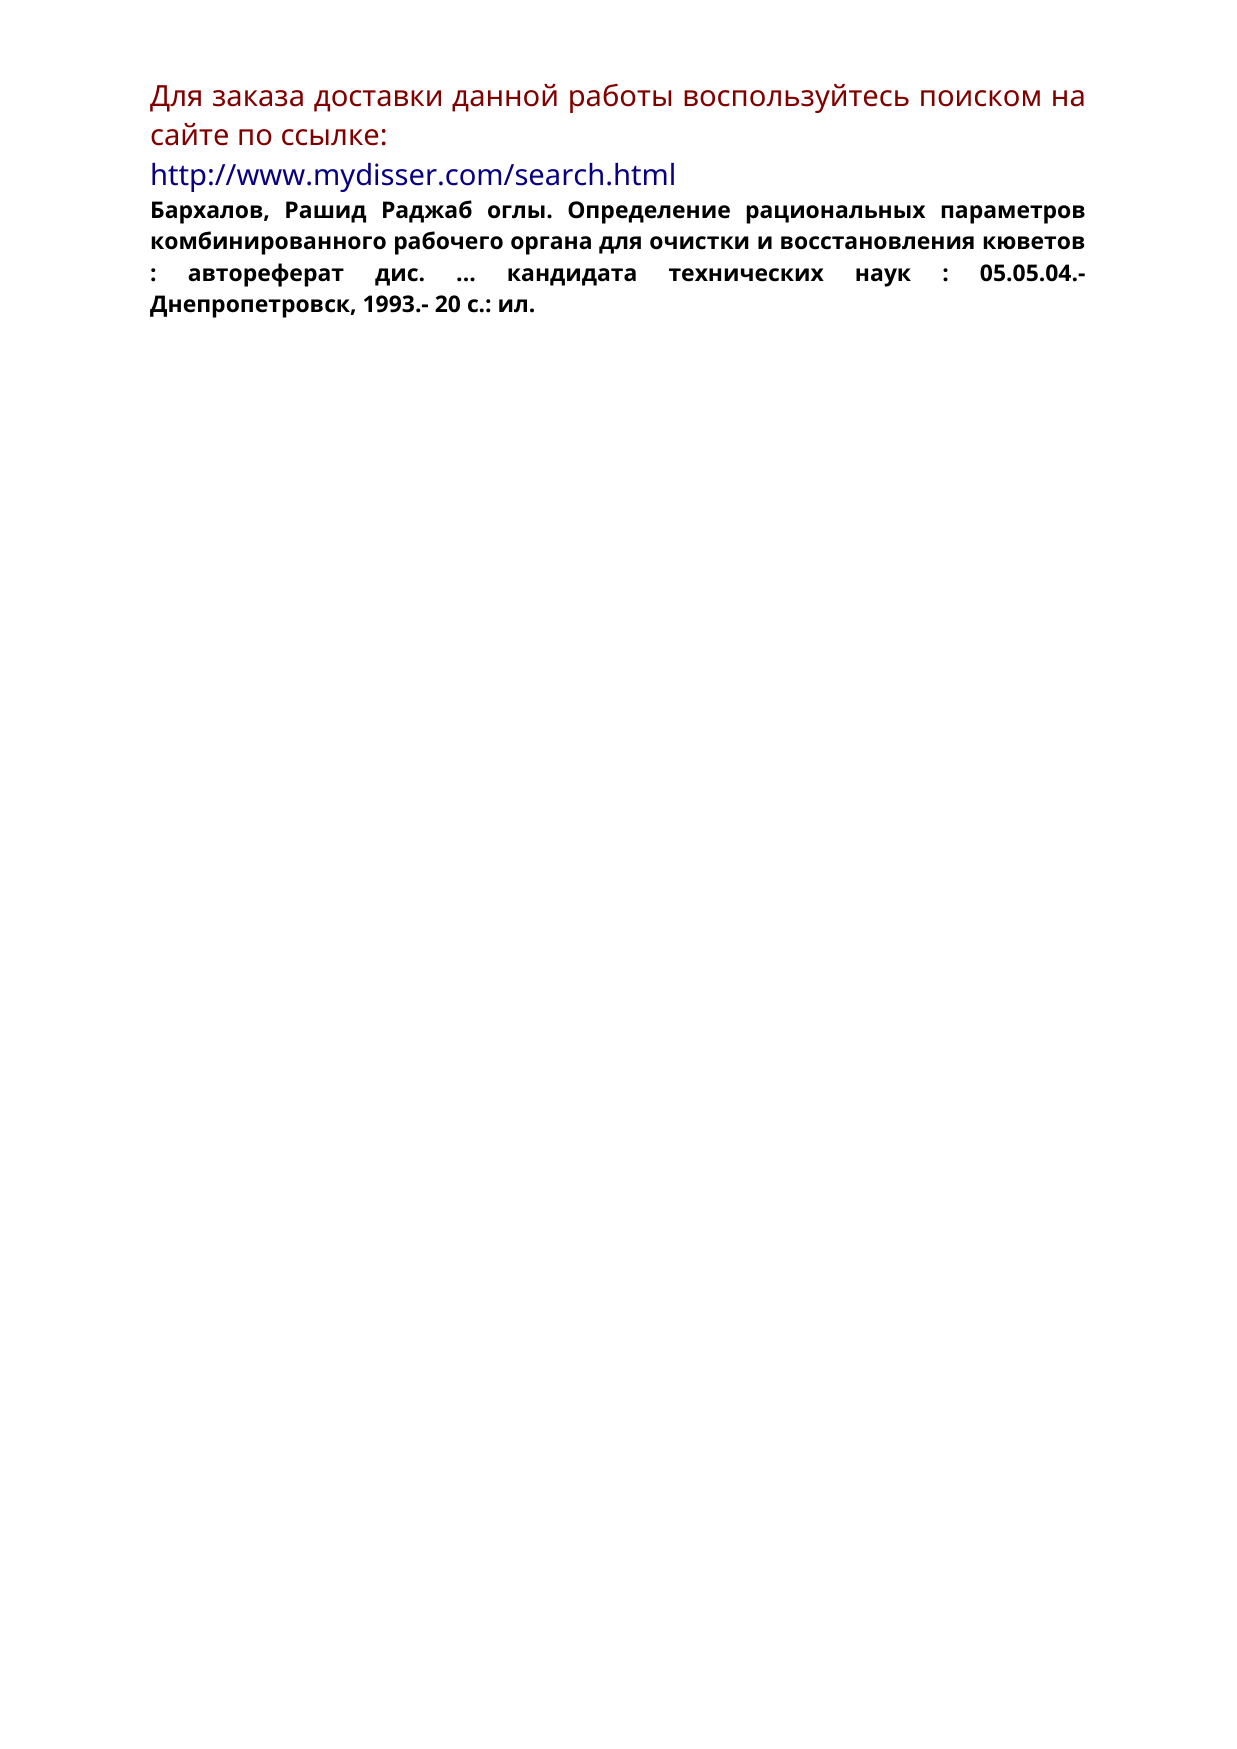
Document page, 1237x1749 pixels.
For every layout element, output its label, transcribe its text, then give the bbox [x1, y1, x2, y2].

text Бархалов, Рашид Раджаб оглы. Определение рациональных параметров комбинированного рабочего органа для очистки и восстановления кюветов : автореферат дис. ... кандидата технических наук : 05.05.04.- Днепропетровск, 1993.- 20 с.: ил. [150, 194, 1086, 319]
